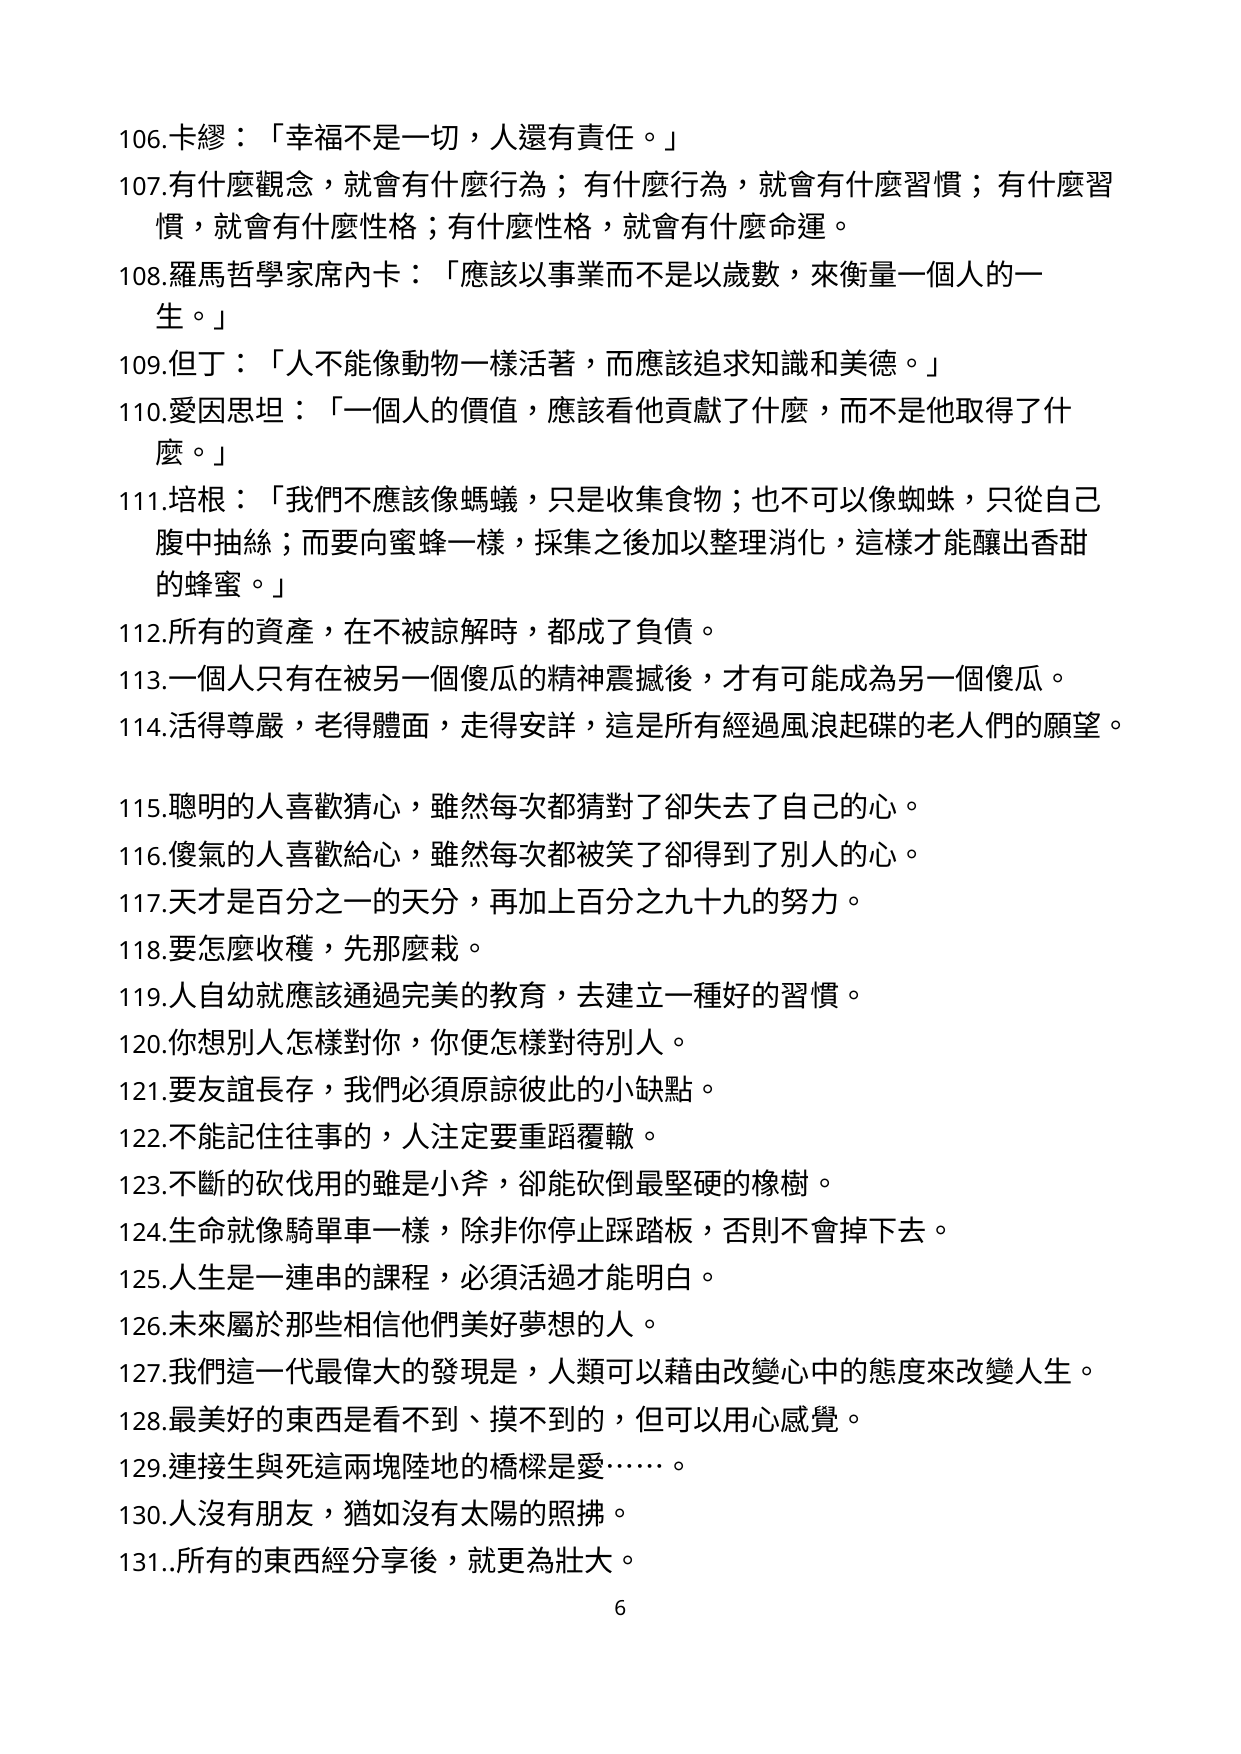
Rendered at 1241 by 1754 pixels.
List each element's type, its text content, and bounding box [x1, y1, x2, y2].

list 要友誼長存，我們必須原諒彼此的小缺點。 [118, 1067, 1115, 1109]
list 你想別人怎樣對你，你便怎樣對待別人。 [118, 1019, 1115, 1062]
list 生命就像騎單車一樣，除非你停止踩踏板，否則不會掉下去。 [118, 1208, 1115, 1250]
list 傻氣的人喜歡給心，雖然每次都被笑了卻得到了別人的心。 [118, 831, 1115, 873]
list 卡繆：「幸福不是一切，人還有責任。」 [118, 114, 1115, 157]
list 一個人只有在被另一個傻瓜的精神震撼後，才有可能成為另一個傻瓜。 [118, 656, 1115, 698]
list 不能記住往事的，人注定要重蹈覆轍。 [118, 1114, 1115, 1156]
list 最美好的東西是看不到、摸不到的，但可以用心感覺。 [118, 1396, 1115, 1438]
list 要怎麼收穫，先那麼栽。 [118, 925, 1115, 968]
list 聰明的人喜歡猜心，雖然每次都猜對了卻失去了自己的心。 [118, 784, 1115, 826]
list 所有的資產，在不被諒解時，都成了負債。 [118, 609, 1115, 651]
list 羅馬哲學家席內卡：「應該以事業而不是以歲數，來衡量一個人的一生。」 [118, 251, 1115, 336]
list 未來屬於那些相信他們美好夢想的人。 [118, 1302, 1115, 1344]
list 有什麼觀念，就會有什麼行為； 有什麼行為，就會有什麼習慣； 有什麼習慣，就會有什麼性格；有什麼性格，就會有什麼命運。 [118, 162, 1115, 246]
list 連接生與死這兩塊陸地的橋樑是愛……。 [118, 1443, 1115, 1486]
list 人生是一連串的課程，必須活過才能明白。 [118, 1255, 1115, 1297]
list 活得尊嚴，老得體面，走得安詳，這是所有經過風浪起碟的老人們的願望。 [118, 703, 1115, 779]
list 天才是百分之一的天分，再加上百分之九十九的努力。 [118, 878, 1115, 921]
list 但丁：「人不能像動物一樣活著，而應該追求知識和美德。」 [118, 341, 1115, 383]
list 不斷的砍伐用的雖是小斧，卻能砍倒最堅硬的橡樹。 [118, 1161, 1115, 1203]
list 我們這一代最偉大的發現是，人類可以藉由改變心中的態度來改變人生。 [118, 1349, 1115, 1391]
list 培根：「我們不應該像螞蟻，只是收集食物；也不可以像蜘蛛，只從自己腹中抽絲；而要向蜜蜂一樣，採集之後加以整理消化，這樣才能釀出香甜的蜂蜜。」 [118, 477, 1115, 604]
list .所有的東西經分享後，就更為壯大。 [118, 1537, 1115, 1580]
list 人自幼就應該通過完美的教育，去建立一種好的習慣。 [118, 972, 1115, 1015]
list 愛因思坦：「一個人的價值，應該看他貢獻了什麼，而不是他取得了什麼。」 [118, 388, 1115, 472]
list 人沒有朋友，猶如沒有太陽的照拂。 [118, 1490, 1115, 1533]
